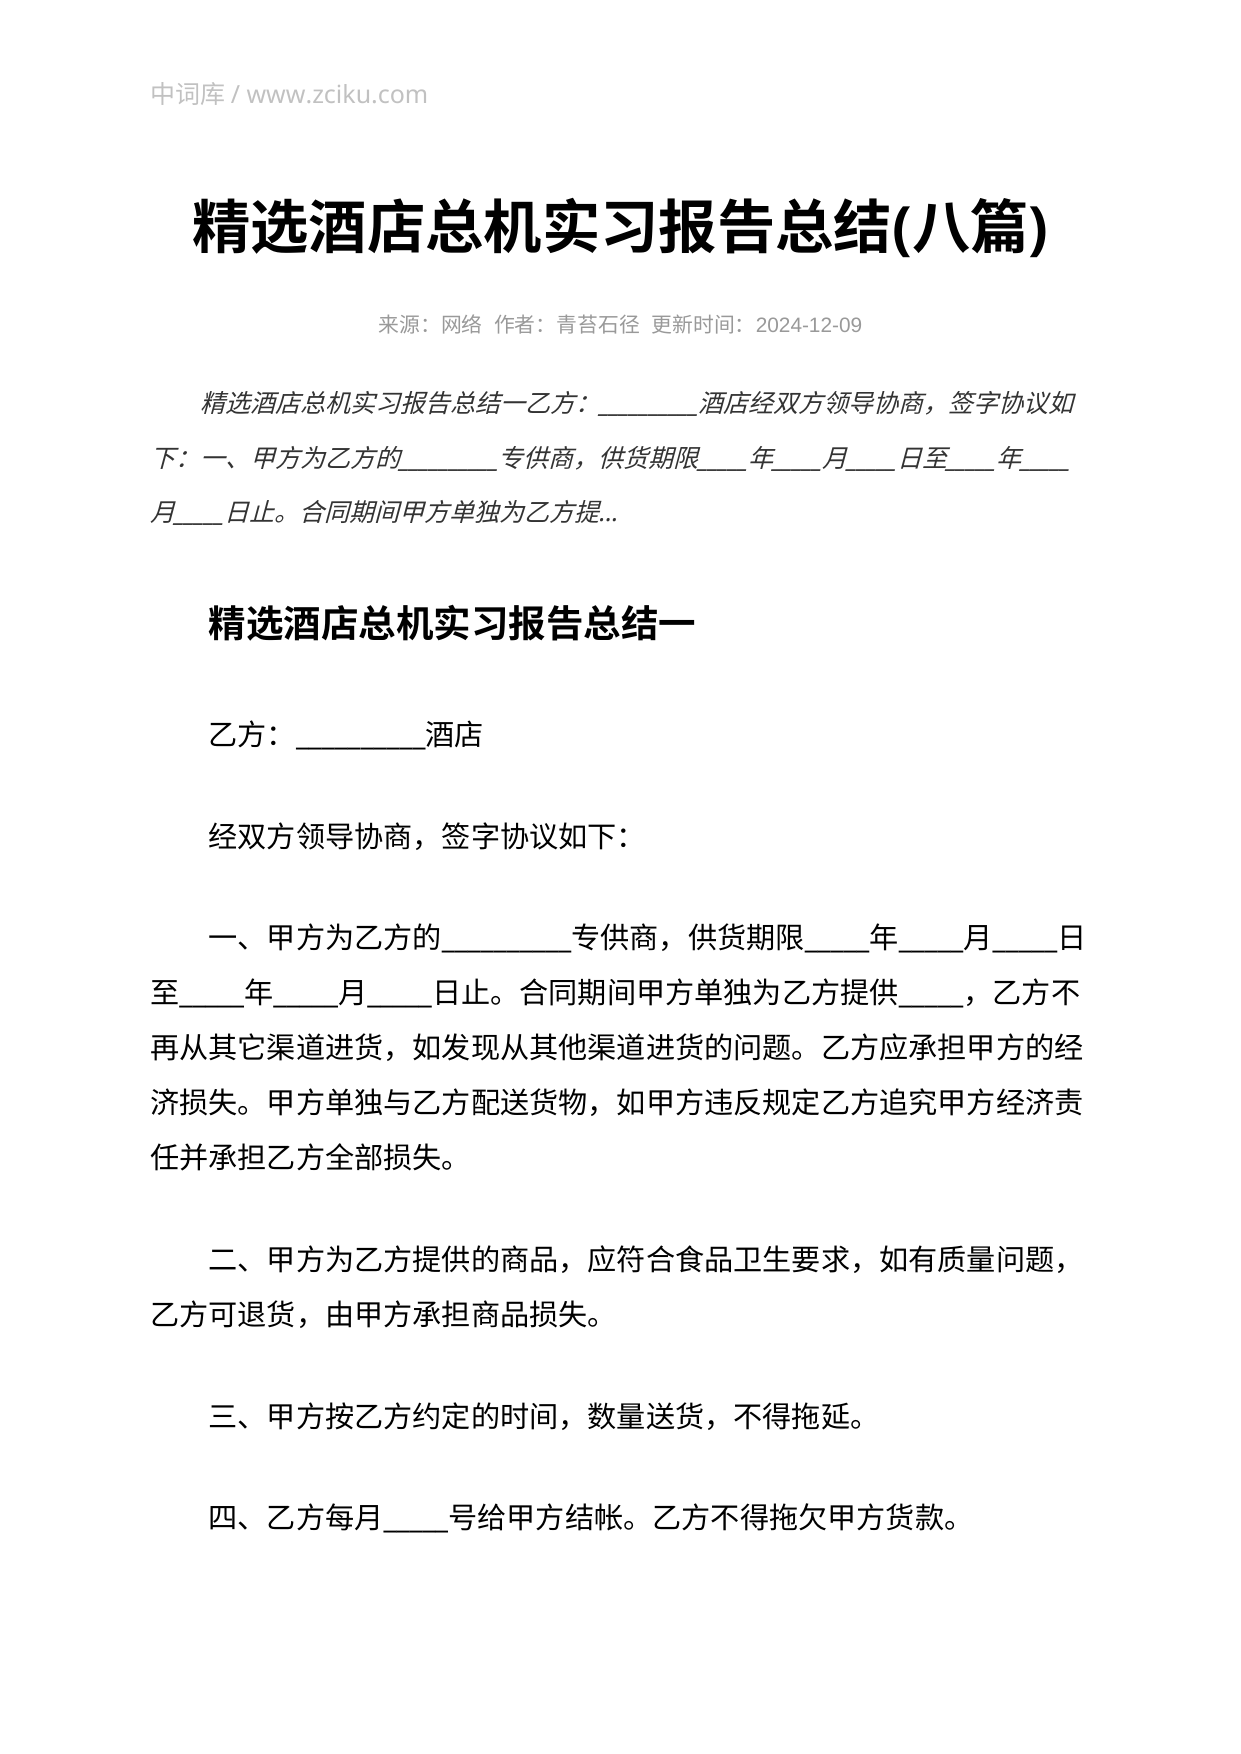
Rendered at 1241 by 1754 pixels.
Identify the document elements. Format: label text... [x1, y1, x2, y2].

text 乙方：__________酒店 [150, 711, 1090, 753]
subtitle 精选酒店总机实习报告总结(八篇) [150, 181, 1090, 266]
text 精选酒店总机实习报告总结一 [150, 594, 1090, 648]
text 三、甲方按乙方约定的时间，数量送货，不得拖延。 [150, 1393, 1090, 1435]
text 一、甲方为乙方的__________专供商，供货期限_____年_____月_____日至_____年_____月_____日止。合同期间甲方单独为乙方提供_____，乙方不再从其它渠道进货，如发现从其他渠道进货的问题。乙方应承担甲方的经济损失。甲方单独与乙方配送货物，如甲方违反规定乙方追究甲方经济责任并承担乙方全部损失。 [150, 915, 1090, 1177]
text 精选酒店总机实习报告总结一乙方：__________酒店经双方领导协商，签字协议如下：一、甲方为乙方的__________专供商，供货期限_____年_____月_____日至_____年_____月_____日止。合同期间甲方单独为乙方提... [150, 384, 1090, 529]
text 经双方领导协商，签字协议如下： [150, 813, 1090, 855]
text 来源：网络 作者：青苔石径 更新时间：2024-12-09 [150, 313, 1090, 337]
text 四、乙方每月_____号给甲方结帐。乙方不得拖欠甲方货款。 [150, 1495, 1090, 1537]
text 二、甲方为乙方提供的商品，应符合食品卫生要求，如有质量问题，乙方可退货，由甲方承担商品损失。 [150, 1236, 1090, 1334]
